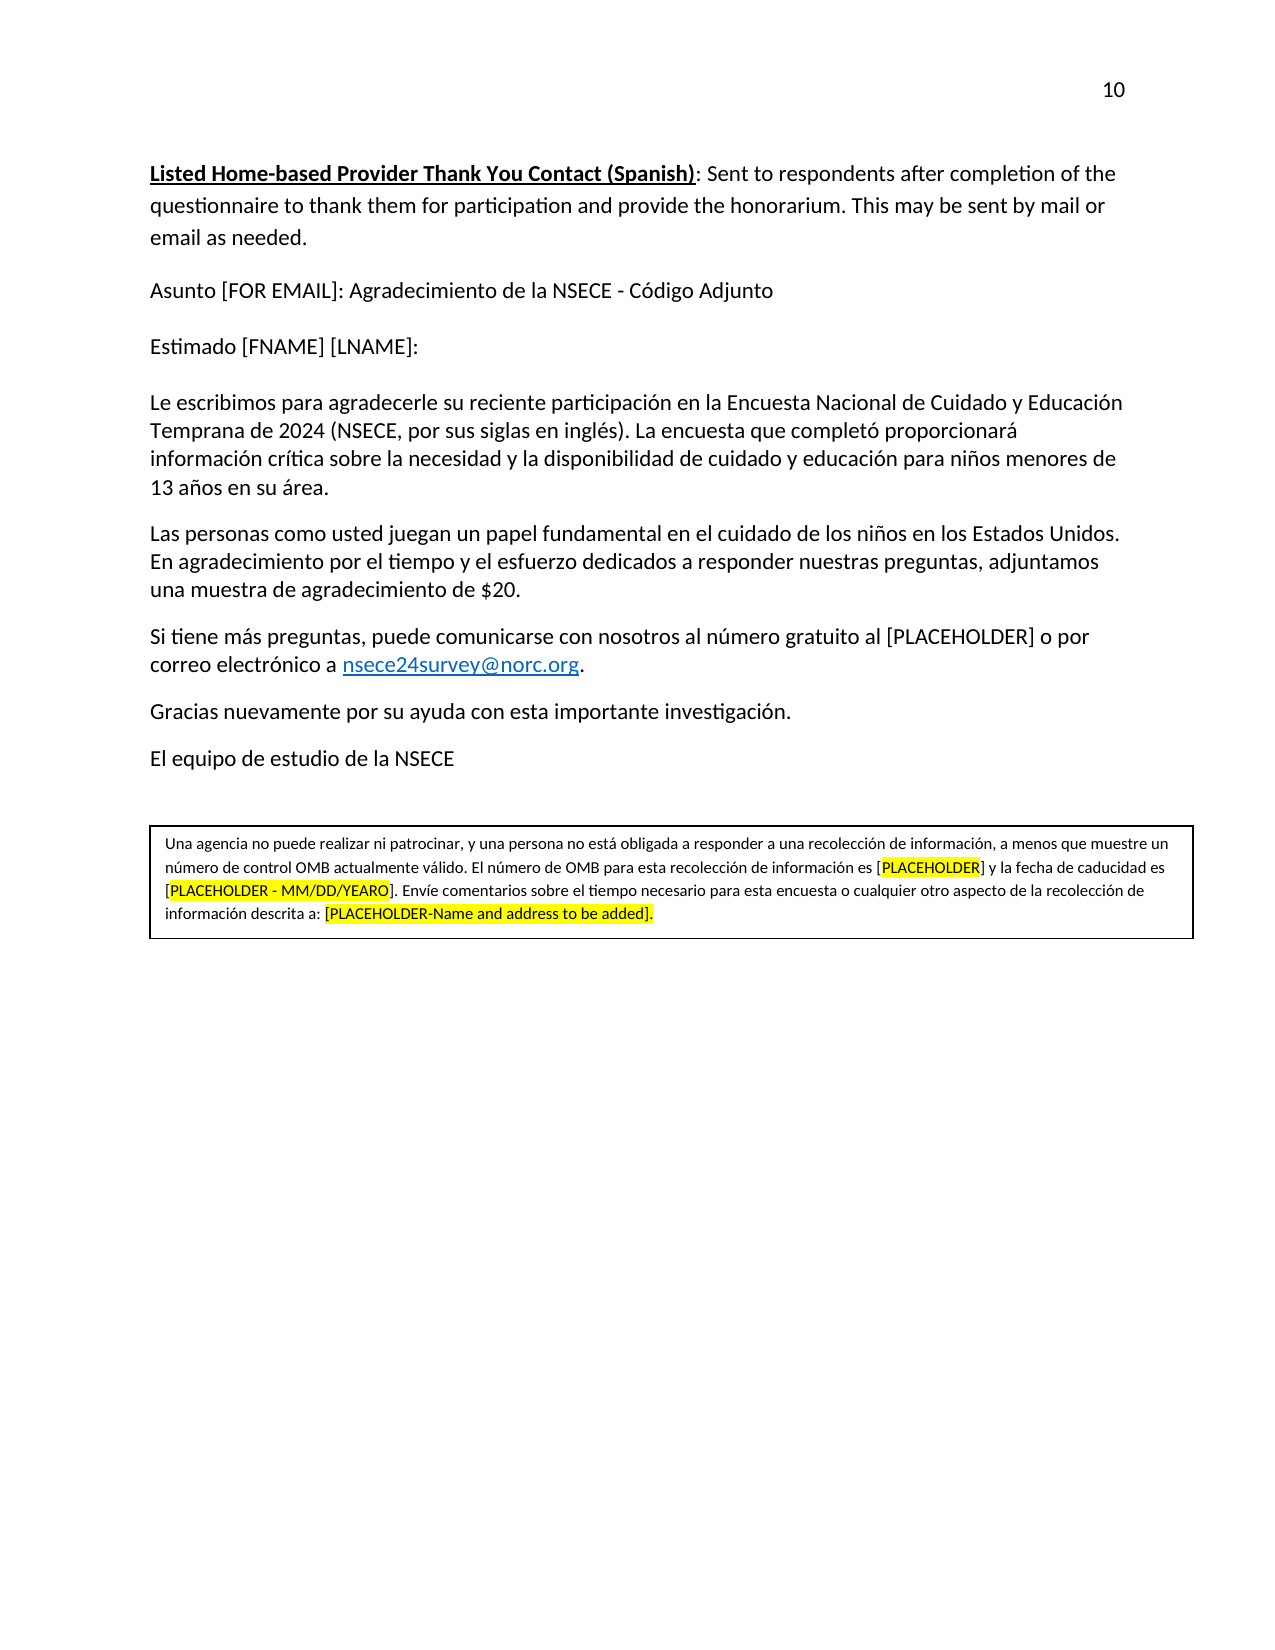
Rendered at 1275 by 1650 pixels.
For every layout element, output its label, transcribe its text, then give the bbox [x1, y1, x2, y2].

text Estimado [FNAME] [LNAME]: [150, 332, 1125, 361]
text El equipo de estudio de la NSECE [150, 744, 1125, 772]
text Asunto [FOR EMAIL]: Agradecimiento de la NSECE - Código Adjunto [150, 276, 1125, 304]
text Le escribimos para agradecerle su reciente participación en la Encuesta Nacional de Cuidado y Educación Temprana de 2024 (NSECE, por sus siglas en inglés). La encuesta que completó proporcionará información crítica sobre la necesidad y la disponibilidad de cuidado y educación para niños menores de 13 años en su área. [150, 388, 1125, 501]
text Las personas como usted juegan un papel fundamental en el cuidado de los niños en los Estados Unidos. En agradecimiento por el tiempo y el esfuerzo dedicados a responder nuestras preguntas, adjuntamos una muestra de agradecimiento de $20. [150, 519, 1125, 603]
text Gracias nuevamente por su ayuda con esta importante investigación. [150, 697, 1125, 725]
text Si tiene más preguntas, puede comunicarse con nosotros al número gratuito al [PLACEHOLDER] o por correo electrónico a nsece24survey@norc.org. [150, 622, 1125, 678]
text Listed Home-based Provider Thank You Contact (Spanish): Sent to respondents after completion of the questionnaire to thank them for participation and provide the honorarium. This may be sent by mail or email as needed. [150, 159, 1125, 251]
